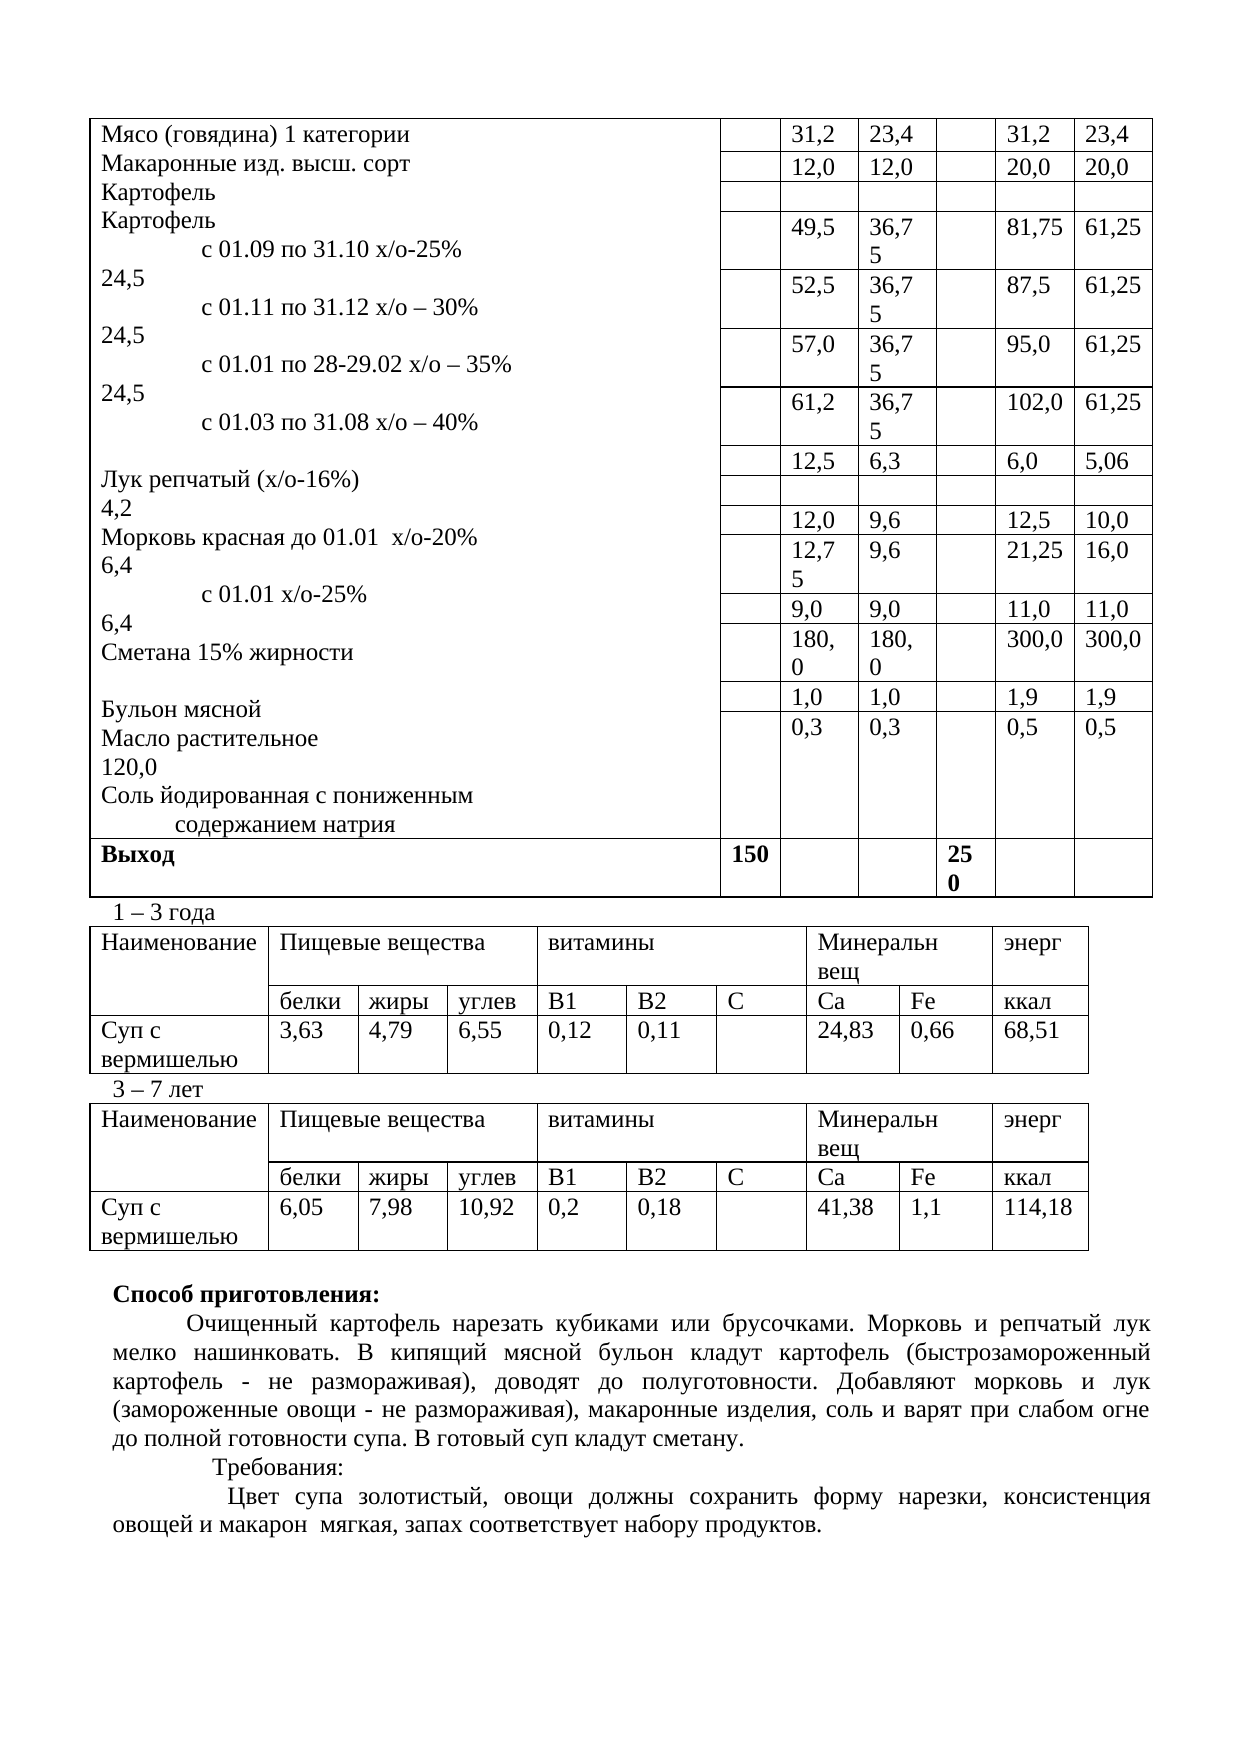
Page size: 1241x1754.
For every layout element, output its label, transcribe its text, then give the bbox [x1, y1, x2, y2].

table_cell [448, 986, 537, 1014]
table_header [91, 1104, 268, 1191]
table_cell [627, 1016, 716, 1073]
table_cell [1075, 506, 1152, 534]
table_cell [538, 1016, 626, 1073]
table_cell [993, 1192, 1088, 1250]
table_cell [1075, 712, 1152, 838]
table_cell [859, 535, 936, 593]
text Очищенный картофель нарезать кубиками или брусочками. Морковь и репчатый лук мелко нашинковать. В кипящий мясной бульон кладут картофель (быстрозамороженный картофель - не размораживая), доводят до полуготовности. Добавляют морковь и лук (замороженные овощи - не размораживая), макаронные изделия, соль и варят при слабом огне до полной готовности супа. В готовый суп кладут сметану. [112, 1308, 1152, 1452]
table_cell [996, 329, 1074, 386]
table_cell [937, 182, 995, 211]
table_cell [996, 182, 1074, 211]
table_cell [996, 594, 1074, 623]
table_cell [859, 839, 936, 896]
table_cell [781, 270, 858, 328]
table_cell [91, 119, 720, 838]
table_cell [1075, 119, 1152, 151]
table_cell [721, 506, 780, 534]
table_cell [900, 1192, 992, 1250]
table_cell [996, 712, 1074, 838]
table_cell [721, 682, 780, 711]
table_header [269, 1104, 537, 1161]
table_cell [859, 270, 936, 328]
text 3 – 7 лет [112, 1074, 1152, 1103]
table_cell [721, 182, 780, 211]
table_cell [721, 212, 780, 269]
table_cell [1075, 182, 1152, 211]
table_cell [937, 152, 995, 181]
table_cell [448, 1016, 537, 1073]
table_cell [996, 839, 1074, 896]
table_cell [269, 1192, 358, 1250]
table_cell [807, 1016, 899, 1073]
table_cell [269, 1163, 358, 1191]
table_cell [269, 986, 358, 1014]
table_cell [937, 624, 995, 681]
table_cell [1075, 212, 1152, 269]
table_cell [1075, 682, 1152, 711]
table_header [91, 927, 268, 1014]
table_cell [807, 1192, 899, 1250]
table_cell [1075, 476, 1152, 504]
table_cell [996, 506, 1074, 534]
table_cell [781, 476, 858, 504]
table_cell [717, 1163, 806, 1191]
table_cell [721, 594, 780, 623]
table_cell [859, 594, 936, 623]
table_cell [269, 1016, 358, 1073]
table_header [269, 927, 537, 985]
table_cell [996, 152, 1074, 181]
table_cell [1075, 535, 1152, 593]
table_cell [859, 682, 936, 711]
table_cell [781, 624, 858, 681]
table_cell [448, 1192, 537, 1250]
text Способ приготовления: [112, 1279, 1152, 1308]
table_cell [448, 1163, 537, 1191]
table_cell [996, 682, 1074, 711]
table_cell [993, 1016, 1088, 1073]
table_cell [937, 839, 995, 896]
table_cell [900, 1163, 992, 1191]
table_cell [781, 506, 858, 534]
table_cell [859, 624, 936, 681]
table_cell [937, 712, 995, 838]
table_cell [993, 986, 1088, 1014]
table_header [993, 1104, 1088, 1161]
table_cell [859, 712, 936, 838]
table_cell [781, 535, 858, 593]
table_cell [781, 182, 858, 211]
text 1 – 3 года [112, 898, 1152, 926]
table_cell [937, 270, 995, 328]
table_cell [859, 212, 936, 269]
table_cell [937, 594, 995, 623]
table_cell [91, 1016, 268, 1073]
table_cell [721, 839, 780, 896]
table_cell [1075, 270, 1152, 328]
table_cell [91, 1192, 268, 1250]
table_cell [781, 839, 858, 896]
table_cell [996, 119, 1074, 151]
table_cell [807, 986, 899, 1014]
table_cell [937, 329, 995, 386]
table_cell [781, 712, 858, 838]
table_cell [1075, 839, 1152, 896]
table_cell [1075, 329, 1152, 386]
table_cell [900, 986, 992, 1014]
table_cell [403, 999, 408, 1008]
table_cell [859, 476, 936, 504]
text Цвет супа золотистый, овощи должны сохранить форму нарезки, консистенция овощей и макарон мягкая, запах соответствует набору продуктов. [112, 1481, 1152, 1538]
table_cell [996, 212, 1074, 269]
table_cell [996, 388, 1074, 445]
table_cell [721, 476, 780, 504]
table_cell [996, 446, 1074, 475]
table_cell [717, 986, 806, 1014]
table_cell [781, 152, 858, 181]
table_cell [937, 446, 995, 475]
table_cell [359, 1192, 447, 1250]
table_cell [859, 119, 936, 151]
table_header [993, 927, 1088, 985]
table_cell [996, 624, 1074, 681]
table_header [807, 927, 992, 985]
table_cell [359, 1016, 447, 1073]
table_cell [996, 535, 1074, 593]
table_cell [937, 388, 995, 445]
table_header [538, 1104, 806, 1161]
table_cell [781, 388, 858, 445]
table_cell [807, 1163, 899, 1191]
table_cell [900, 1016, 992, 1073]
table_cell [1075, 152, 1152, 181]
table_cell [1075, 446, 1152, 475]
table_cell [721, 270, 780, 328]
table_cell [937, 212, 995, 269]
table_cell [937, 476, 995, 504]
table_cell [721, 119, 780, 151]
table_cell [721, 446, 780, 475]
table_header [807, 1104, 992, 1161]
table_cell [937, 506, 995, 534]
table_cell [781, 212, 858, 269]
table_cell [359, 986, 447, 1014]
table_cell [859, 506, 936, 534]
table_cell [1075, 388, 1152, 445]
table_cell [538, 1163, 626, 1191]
text Требования: [112, 1452, 1152, 1481]
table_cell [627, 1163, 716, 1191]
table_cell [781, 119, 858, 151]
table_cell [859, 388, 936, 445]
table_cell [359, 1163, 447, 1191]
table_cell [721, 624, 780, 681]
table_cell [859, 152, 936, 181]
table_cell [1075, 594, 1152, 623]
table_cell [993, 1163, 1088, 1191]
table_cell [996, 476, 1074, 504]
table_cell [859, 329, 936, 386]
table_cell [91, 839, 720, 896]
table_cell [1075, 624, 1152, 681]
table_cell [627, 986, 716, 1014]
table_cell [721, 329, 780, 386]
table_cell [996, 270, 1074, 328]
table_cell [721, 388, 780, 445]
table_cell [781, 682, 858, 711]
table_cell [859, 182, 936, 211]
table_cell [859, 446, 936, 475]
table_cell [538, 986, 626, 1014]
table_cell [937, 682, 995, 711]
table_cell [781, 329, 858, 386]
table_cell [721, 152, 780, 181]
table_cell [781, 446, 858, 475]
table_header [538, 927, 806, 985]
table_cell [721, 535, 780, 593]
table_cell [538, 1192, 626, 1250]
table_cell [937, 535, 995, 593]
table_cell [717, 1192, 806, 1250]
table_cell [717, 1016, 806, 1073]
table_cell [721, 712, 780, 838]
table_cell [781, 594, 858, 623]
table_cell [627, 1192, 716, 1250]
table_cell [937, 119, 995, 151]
